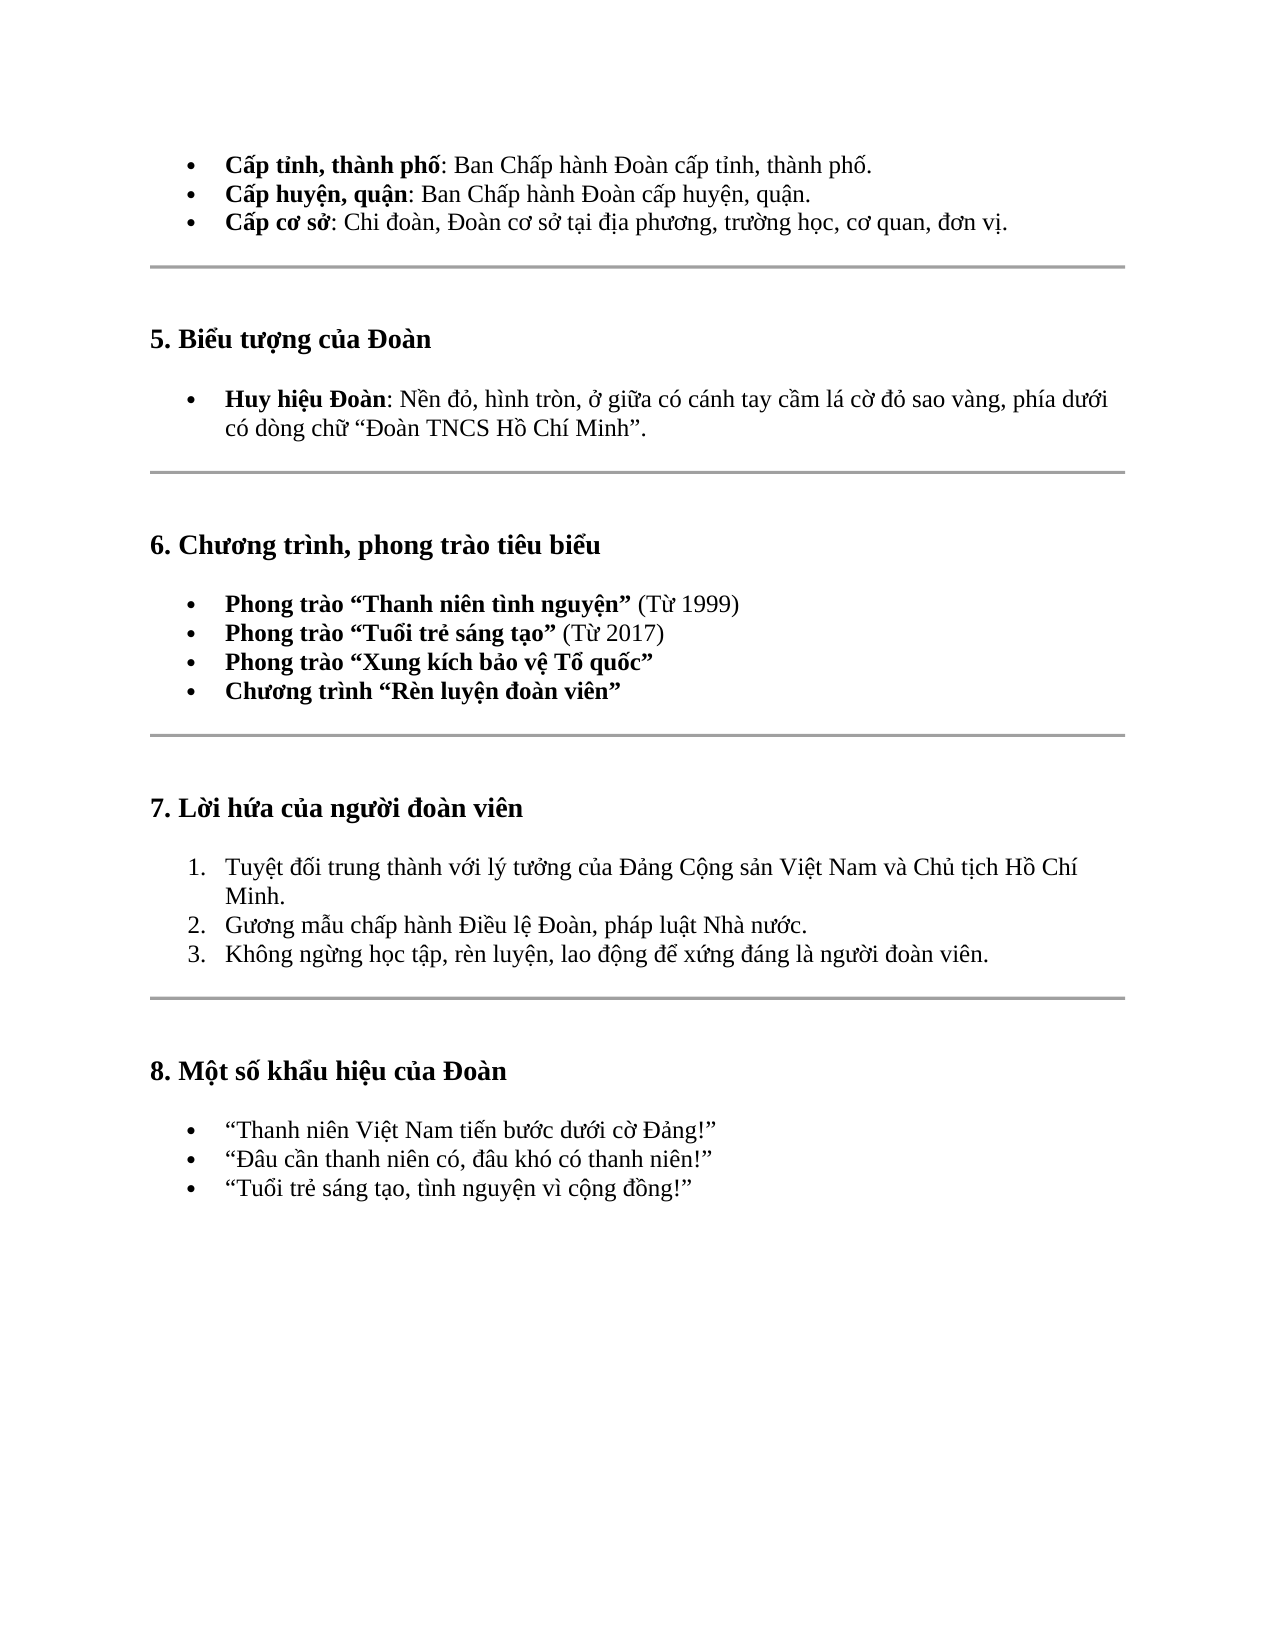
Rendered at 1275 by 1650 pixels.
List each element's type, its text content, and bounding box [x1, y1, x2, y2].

list Huy hiệu Đoàn: Nền đỏ, hình tròn, ở giữa có cánh tay cầm lá cờ đỏ sao vàng, phía dưới có dòng chữ “Đoàn TNCS Hồ Chí Minh”. [187, 384, 1125, 442]
text 8. Một số khẩu hiệu của Đoàn [150, 1054, 1125, 1086]
list Cấp huyện, quận: Ban Chấp hành Đoàn cấp huyện, quận. [187, 179, 1125, 207]
list Cấp tỉnh, thành phố: Ban Chấp hành Đoàn cấp tỉnh, thành phố. [187, 150, 1125, 179]
list Không ngừng học tập, rèn luyện, lao động để xứng đáng là người đoàn viên. [187, 939, 1125, 967]
list “Tuổi trẻ sáng tạo, tình nguyện vì cộng đồng!” [187, 1173, 1125, 1202]
list Tuyệt đối trung thành với lý tưởng của Đảng Cộng sản Việt Nam và Chủ tịch Hồ Chí Minh. [187, 852, 1125, 910]
list “Đâu cần thanh niên có, đâu khó có thanh niên!” [187, 1144, 1125, 1173]
list “Thanh niên Việt Nam tiến bước dưới cờ Đảng!” [187, 1115, 1125, 1144]
text 6. Chương trình, phong trào tiêu biểu [150, 528, 1125, 560]
list Cấp cơ sở: Chi đoàn, Đoàn cơ sở tại địa phương, trường học, cơ quan, đơn vị. [187, 207, 1125, 236]
list Phong trào “Xung kích bảo vệ Tổ quốc” [187, 647, 1125, 676]
list Phong trào “Thanh niên tình nguyện” (Từ 1999) [187, 589, 1125, 618]
text 7. Lời hứa của người đoàn viên [150, 791, 1125, 823]
text 5. Biểu tượng của Đoàn [150, 323, 1125, 355]
list Phong trào “Tuổi trẻ sáng tạo” (Từ 2017) [187, 618, 1125, 647]
list Chương trình “Rèn luyện đoàn viên” [187, 676, 1125, 704]
list Gương mẫu chấp hành Điều lệ Đoàn, pháp luật Nhà nước. [187, 910, 1125, 939]
